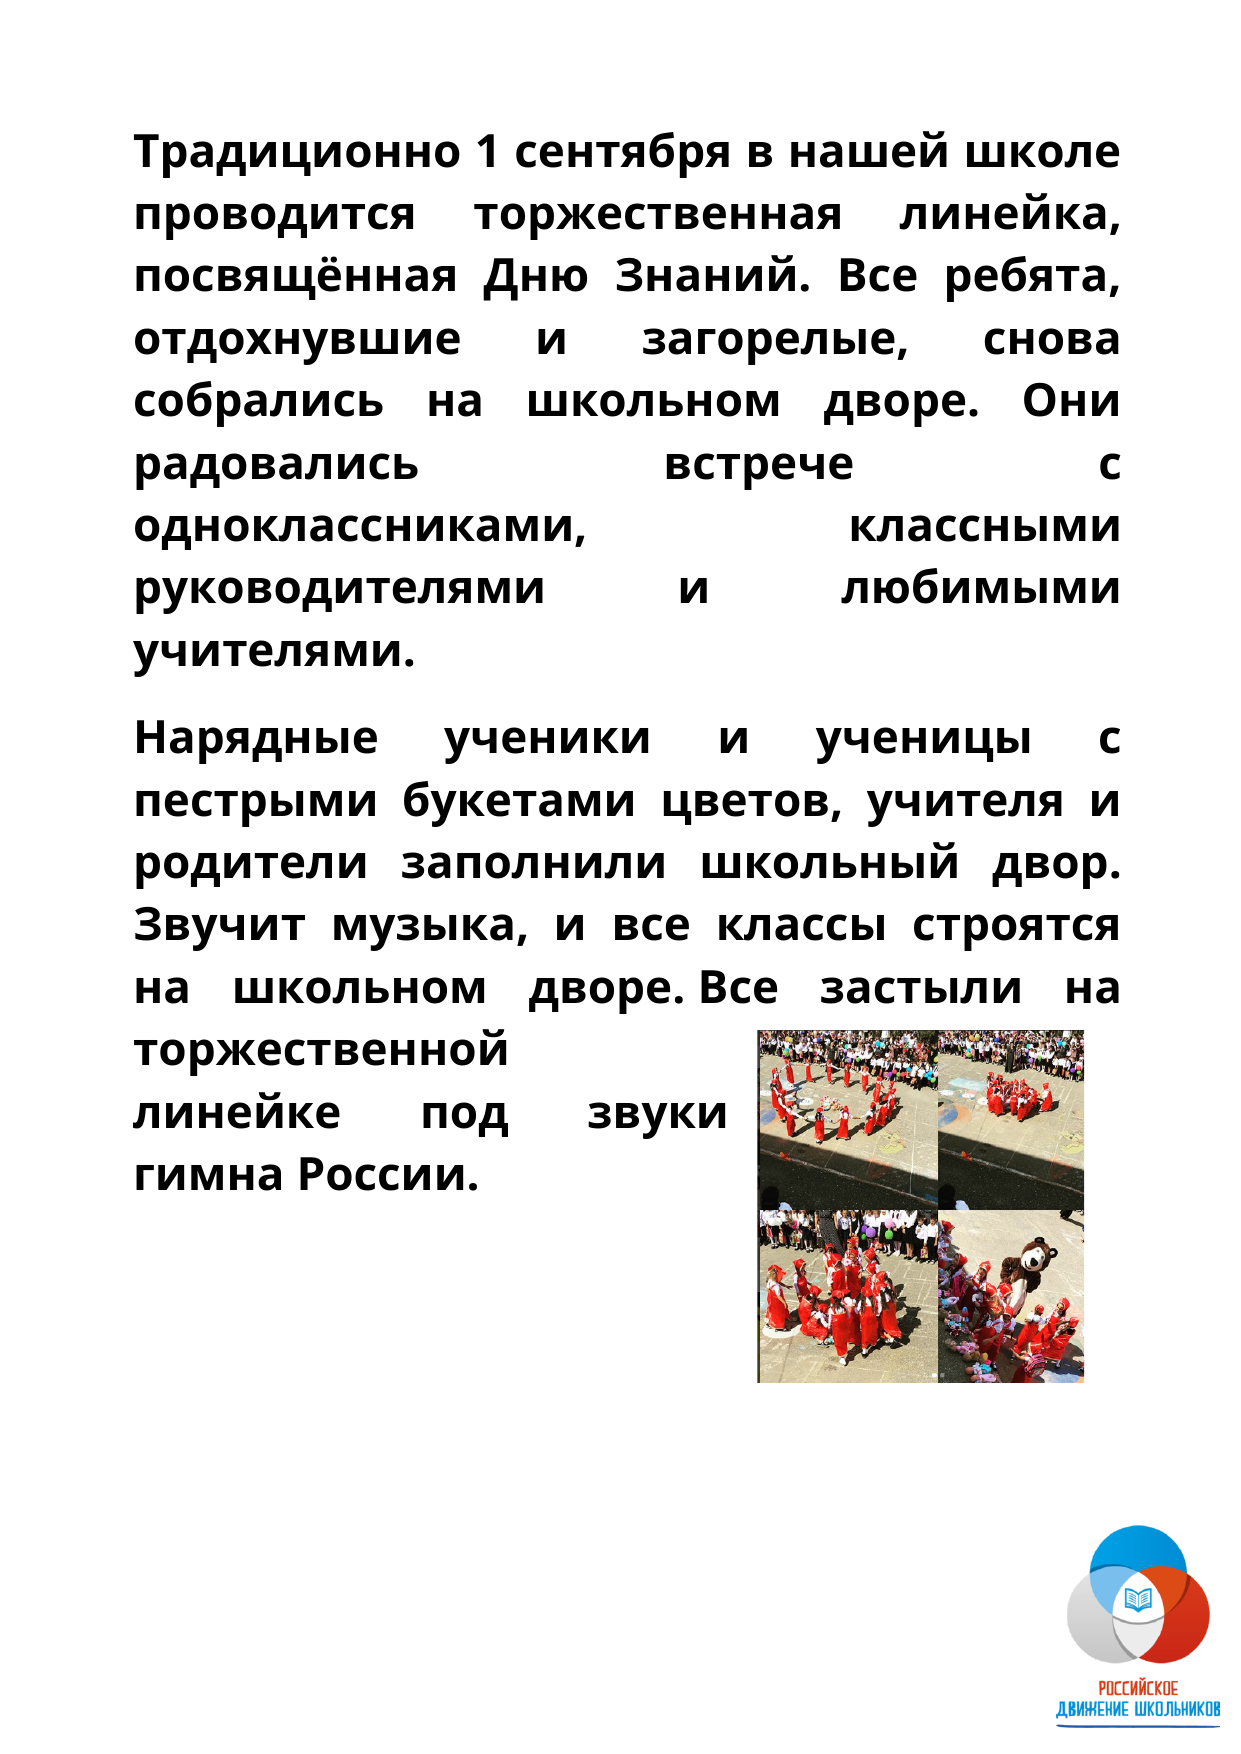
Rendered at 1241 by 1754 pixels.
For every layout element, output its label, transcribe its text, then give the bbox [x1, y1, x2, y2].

picture [1055, 1525, 1220, 1728]
text Нарядные ученики и ученицы с пестрыми букетами цветов, учителя и родители заполнили школьный двор. Звучит музыка, и все классы строятся на школьном дворе. Все застыли на торжественной линейке под звуки гимна России. [133, 705, 1122, 1204]
picture [757, 1030, 1085, 1383]
text Традиционно 1 сентября в нашей школе проводится торжественная линейка, посвящённая Дню Знаний. Все ребята, отдохнувшие и загорелые, снова собрались на школьном дворе. Они радовались встрече с одноклассниками, классными руководителями и любимыми учителями. [133, 118, 1122, 680]
